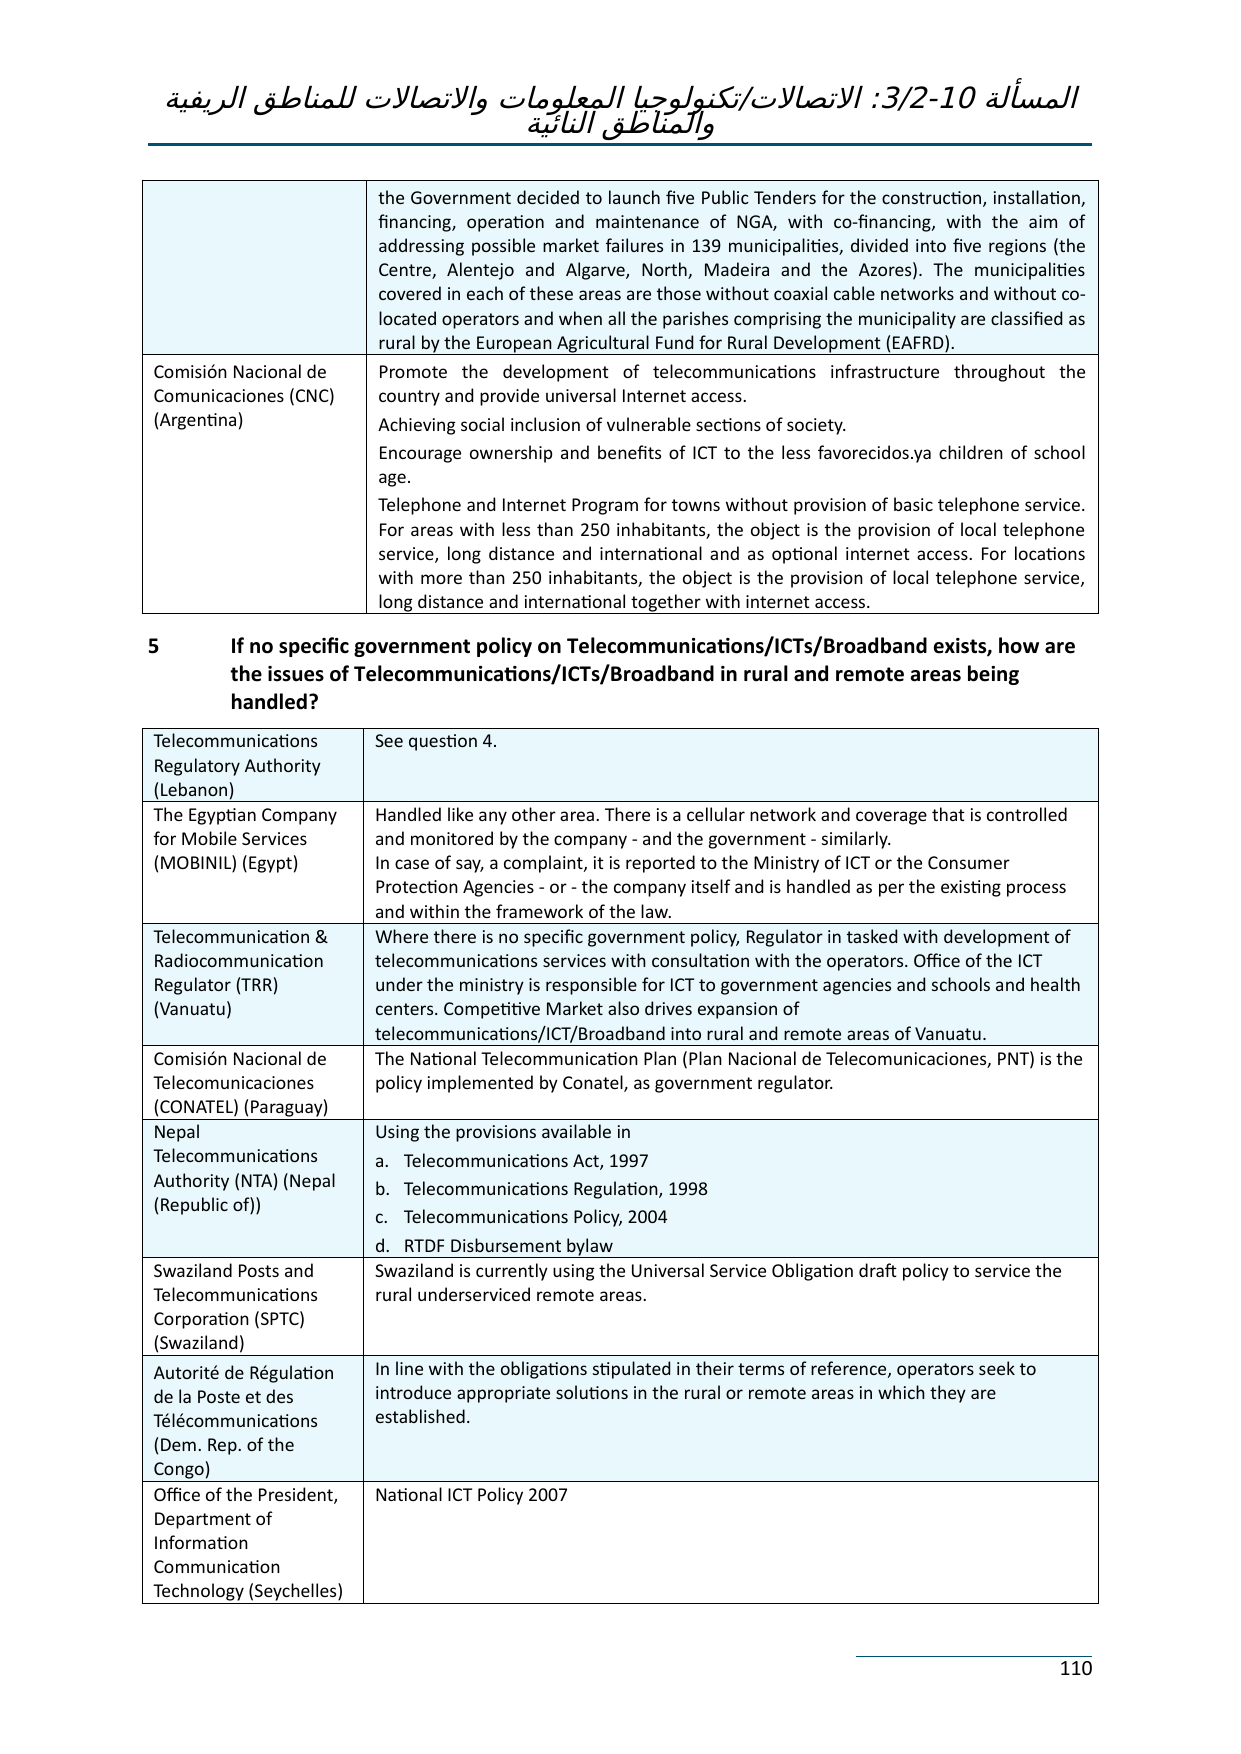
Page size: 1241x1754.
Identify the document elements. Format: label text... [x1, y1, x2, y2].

table_cell The Egyptian Company for Mobile Services (MOBINIL) (Egypt) [143, 802, 363, 923]
table_cell Swaziland Posts and Telecommunications Corporation (SPTC) (Swaziland) [143, 1258, 363, 1355]
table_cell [367, 181, 1098, 354]
table_cell Telecommunication & Radiocommunication Regulator (TRR) (Vanuatu) [143, 924, 363, 1045]
table_cell Office of the President, Department of Information Communication Technology (Seychelles) [143, 1482, 363, 1603]
table_cell National ICT Policy 2007 [364, 1482, 1098, 1603]
table_cell Comisión Nacional de Telecomunicaciones (CONATEL) (Paraguay) [143, 1046, 363, 1118]
table_cell Handled like any other area. There is a cellular network and coverage that is controlled and monitored by the company - and the government - similarly. In case of say, a complaint, it is reported to the Ministry of ICT or the Consumer Protection Agencies - or - the company itself and is handled as per the existing process and within the framework of the law. [364, 802, 1098, 923]
table_cell Using the provisions available in a. Telecommunications Act, 1997 b. Telecommunications Regulation, 1998 c. Telecommunications Policy, 2004 d. RTDF Disbursement bylaw [364, 1120, 1098, 1257]
table_cell In line with the obligations stipulated in their terms of reference, operators seek to introduce appropriate solutions in the rural or remote areas in which they are established. [364, 1356, 1098, 1481]
table_cell Autorité de Régulation de la Poste et des Télécommunications (Dem. Rep. of the Congo) [143, 1356, 363, 1481]
table_cell The National Telecommunication Plan (Plan Nacional de Telecomunicaciones, PNT) is the policy implemented by Conatel, as government regulator. [364, 1046, 1098, 1118]
table_cell Where there is no specific government policy, Regulator in tasked with development of telecommunications services with consultation with the operators. Office of the ICT under the ministry is responsible for ICT to government agencies and schools and health centers. Competitive Market also drives expansion of telecommunications/ICT/Broadband into rural and remote areas of Vanuatu. [364, 924, 1098, 1045]
table_cell Swaziland is currently using the Universal Service Obligation draft policy to service the rural underserviced remote areas. [364, 1258, 1098, 1355]
table_cell Comisión Nacional de Comunicaciones (CNC) (Argentina) [143, 355, 366, 613]
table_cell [143, 181, 366, 354]
text 5 If no specific government policy on Telecommunications/ICTs/Broadband exists, how are the issues of Telecommunications/ICTs/Broadband in rural and remote areas being handled? [148, 631, 1092, 715]
table_cell Nepal Telecommunications Authority (NTA) (Nepal (Republic of)) [143, 1120, 363, 1257]
table_header See question 4. [364, 729, 1098, 801]
table_cell Promote the development of telecommunications infrastructure throughout the country and provide universal Internet access. Achieving social inclusion of vulnerable sections of society. Encourage ownership and benefits of ICT to the less favorecidos.ya children of school age. Telephone and Internet Program for towns without provision of basic telephone service. For areas with less than 250 inhabitants, the object is the provision of local telephone service, long distance and international and as optional internet access. For locations with more than 250 inhabitants, the object is the provision of local telephone service, long distance and international together with internet access. [367, 355, 1098, 613]
table_header Telecommunications Regulatory Authority (Lebanon) [143, 729, 363, 801]
